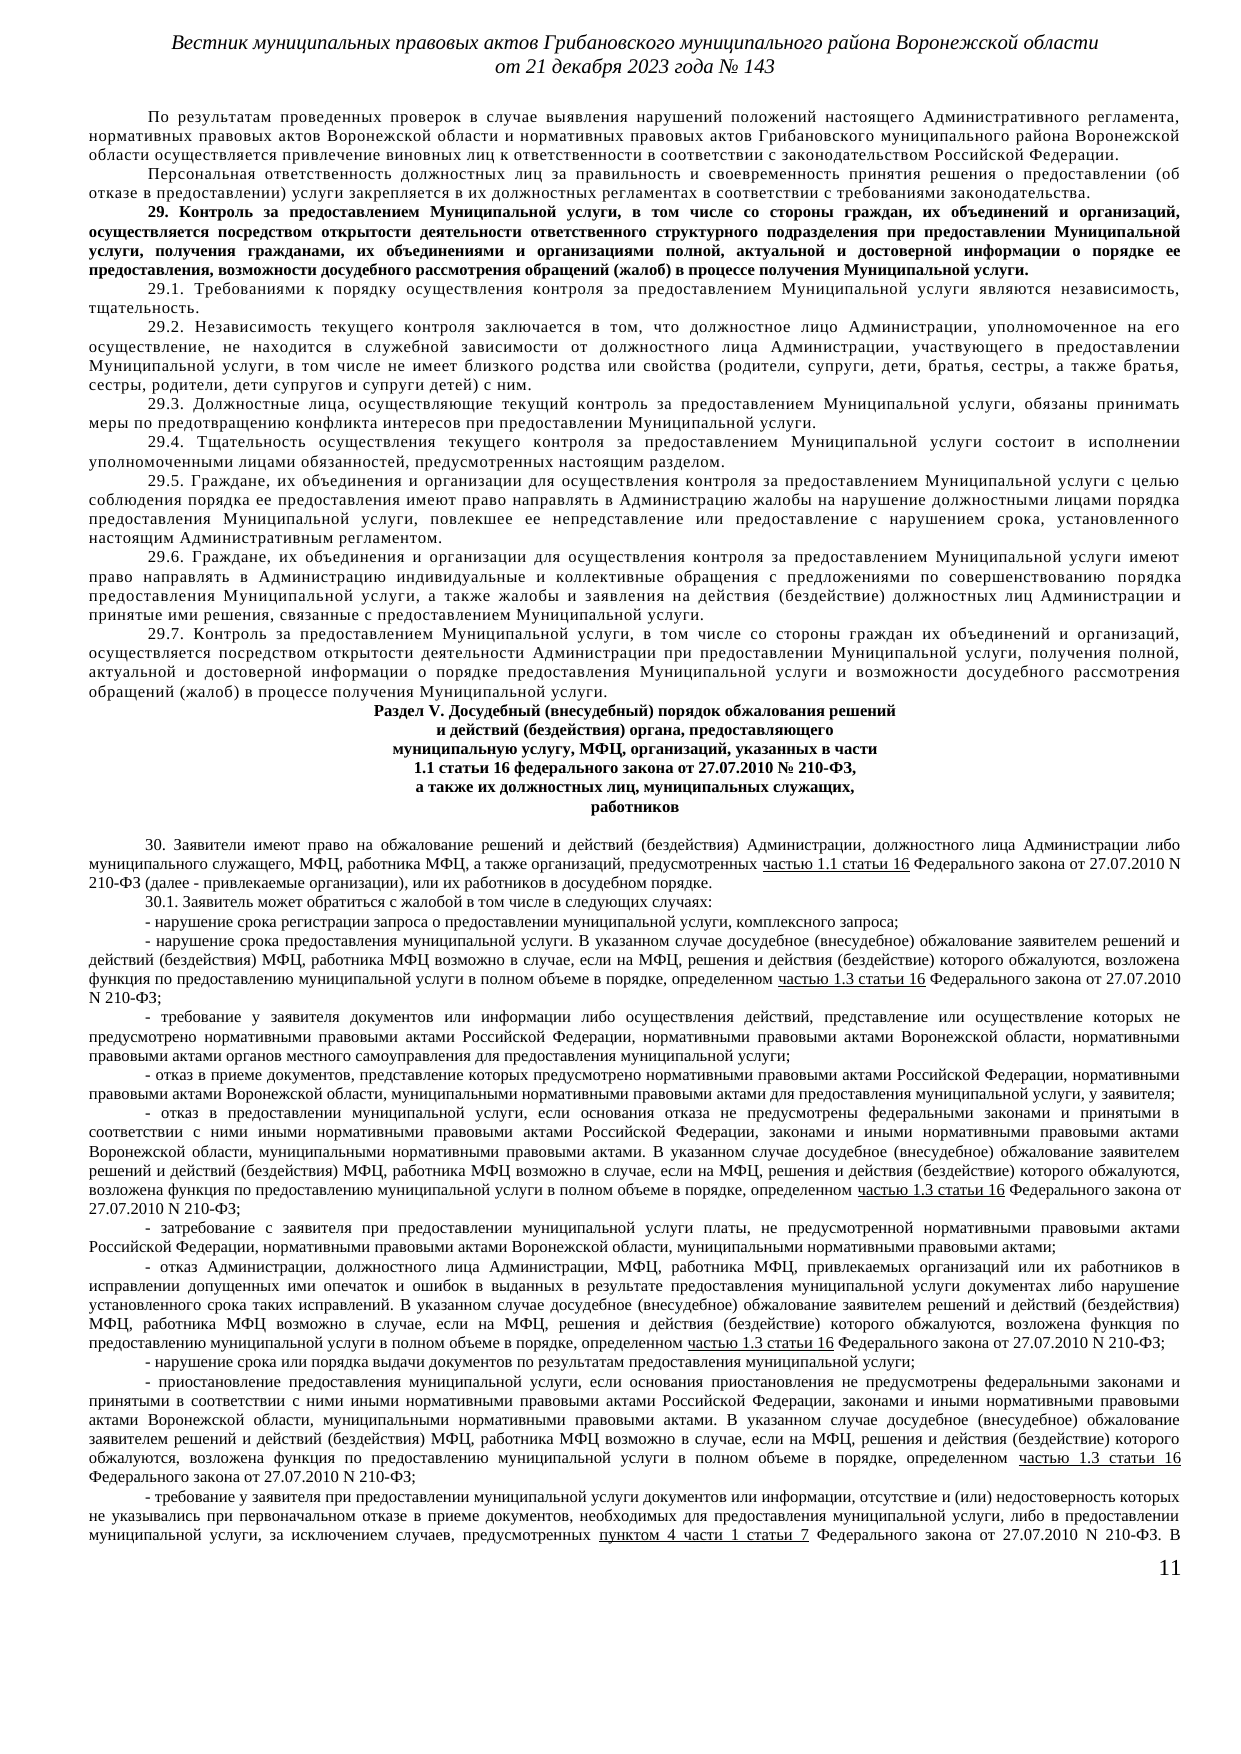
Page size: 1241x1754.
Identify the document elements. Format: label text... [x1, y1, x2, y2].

text 30.1. Заявитель может обратиться с жалобой в том числе в следующих случаях: [89, 892, 1181, 911]
text 29.7. Контроль за предоставлением Муниципальной услуги, в том числе со стороны граждан их объединений и организаций, осуществляется посредством открытости деятельности Администрации при предоставлении Муниципальной услуги, получения полной, актуальной и достоверной информации о порядке предоставления Муниципальной услуги и возможности досудебного рассмотрения обращений (жалоб) в процессе получения Муниципальной услуги. [89, 624, 1181, 701]
text 30. Заявители имеют право на обжалование решений и действий (бездействия) Администрации, должностного лица Администрации либо муниципального служащего, МФЦ, работника МФЦ, а также организаций, предусмотренных частью 1.1 статьи 16 Федерального закона от 27.07.2010 N 210-ФЗ (далее - привлекаемые организации), или их работников в досудебном порядке. [89, 835, 1181, 892]
text 29.2. Независимость текущего контроля заключается в том, что должностное лицо Администрации, уполномоченное на его осуществление, не находится в служебной зависимости от должностного лица Администрации, участвующего в предоставлении Муниципальной услуги, в том числе не имеет близкого родства или свойства (родители, супруги, дети, братья, сестры, а также братья, сестры, родители, дети супругов и супруги детей) с ним. [89, 317, 1181, 394]
text По результатам проведенных проверок в случае выявления нарушений положений настоящего Административного регламента, нормативных правовых актов Воронежской области и нормативных правовых актов Грибановского муниципального района Воронежской области осуществляется привлечение виновных лиц к ответственности в соответствии с законодательством Российской Федерации. [89, 106, 1181, 164]
text 29.1. Требованиями к порядку осуществления контроля за предоставлением Муниципальной услуги являются независимость, тщательность. [89, 279, 1181, 317]
text 1.1 статьи 16 федерального закона от 27.07.2010 № 210-ФЗ, [89, 758, 1181, 777]
text муниципальную услугу, МФЦ, организаций, указанных в части [89, 739, 1181, 758]
text 29. Контроль за предоставлением Муниципальной услуги, в том числе со стороны граждан, их объединений и организаций, осуществляется посредством открытости деятельности ответственного структурного подразделения при предоставлении Муниципальной услуги, получения гражданами, их объединениями и организациями полной, актуальной и достоверной информации о порядке ее предоставления, возможности досудебного рассмотрения обращений (жалоб) в процессе получения Муниципальной услуги. [89, 202, 1181, 279]
text Раздел V. Досудебный (внесудебный) порядок обжалования решений [89, 701, 1181, 720]
text - нарушение срока предоставления муниципальной услуги. В указанном случае досудебное (внесудебное) обжалование заявителем решений и действий (бездействия) МФЦ, работника МФЦ возможно в случае, если на МФЦ, решения и действия (бездействие) которого обжалуются, возложена функция по предоставлению муниципальной услуги в полном объеме в порядке, определенном частью 1.3 статьи 16 Федерального закона от 27.07.2010 N 210-ФЗ; [89, 931, 1181, 1007]
text - отказ в предоставлении муниципальной услуги, если основания отказа не предусмотрены федеральными законами и принятыми в соответствии с ними иными нормативными правовыми актами Российской Федерации, законами и иными нормативными правовыми актами Воронежской области, муниципальными нормативными правовыми актами. В указанном случае досудебное (внесудебное) обжалование заявителем решений и действий (бездействия) МФЦ, работника МФЦ возможно в случае, если на МФЦ, решения и действия (бездействие) которого обжалуются, возложена функция по предоставлению муниципальной услуги в полном объеме в порядке, определенном частью 1.3 статьи 16 Федерального закона от 27.07.2010 N 210-ФЗ; [89, 1103, 1181, 1218]
text 29.3. Должностные лица, осуществляющие текущий контроль за предоставлением Муниципальной услуги, обязаны принимать меры по предотвращению конфликта интересов при предоставлении Муниципальной услуги. [89, 394, 1181, 432]
text 29.4. Тщательность осуществления текущего контроля за предоставлением Муниципальной услуги состоит в исполнении уполномоченными лицами обязанностей, предусмотренных настоящим разделом. [89, 432, 1181, 471]
text - затребование с заявителя при предоставлении муниципальной услуги платы, не предусмотренной нормативными правовыми актами Российской Федерации, нормативными правовыми актами Воронежской области, муниципальными нормативными правовыми актами; [89, 1218, 1181, 1256]
text - нарушение срока или порядка выдачи документов по результатам предоставления муниципальной услуги; [89, 1352, 1181, 1371]
text работников [89, 796, 1181, 816]
text 29.6. Граждане, их объединения и организации для осуществления контроля за предоставлением Муниципальной услуги имеют право направлять в Администрацию индивидуальные и коллективные обращения с предложениями по совершенствованию порядка предоставления Муниципальной услуги, а также жалобы и заявления на действия (бездействие) должностных лиц Администрации и принятые ими решения, связанные с предоставлением Муниципальной услуги. [89, 547, 1181, 624]
text - отказ Администрации, должностного лица Администрации, МФЦ, работника МФЦ, привлекаемых организаций или их работников в исправлении допущенных ими опечаток и ошибок в выданных в результате предоставления муниципальной услуги документах либо нарушение установленного срока таких исправлений. В указанном случае досудебное (внесудебное) обжалование заявителем решений и действий (бездействия) МФЦ, работника МФЦ возможно в случае, если на МФЦ, решения и действия (бездействие) которого обжалуются, возложена функция по предоставлению муниципальной услуги в полном объеме в порядке, определенном частью 1.3 статьи 16 Федерального закона от 27.07.2010 N 210-ФЗ; [89, 1256, 1181, 1352]
text 29.5. Граждане, их объединения и организации для осуществления контроля за предоставлением Муниципальной услуги с целью соблюдения порядка ее предоставления имеют право направлять в Администрацию жалобы на нарушение должностными лицами порядка предоставления Муниципальной услуги, повлекшее ее непредставление или предоставление с нарушением срока, установленного настоящим Административным регламентом. [89, 471, 1181, 547]
text - отказ в приеме документов, представление которых предусмотрено нормативными правовыми актами Российской Федерации, нормативными правовыми актами Воронежской области, муниципальными нормативными правовыми актами для предоставления муниципальной услуги, у заявителя; [89, 1065, 1181, 1103]
text - приостановление предоставления муниципальной услуги, если основания приостановления не предусмотрены федеральными законами и принятыми в соответствии с ними иными нормативными правовыми актами Российской Федерации, законами и иными нормативными правовыми актами Воронежской области, муниципальными нормативными правовыми актами. В указанном случае досудебное (внесудебное) обжалование заявителем решений и действий (бездействия) МФЦ, работника МФЦ возможно в случае, если на МФЦ, решения и действия (бездействие) которого обжалуются, возложена функция по предоставлению муниципальной услуги в полном объеме в порядке, определенном частью 1.3 статьи 16 Федерального закона от 27.07.2010 N 210-ФЗ; [89, 1371, 1181, 1486]
text а также их должностных лиц, муниципальных служащих, [89, 777, 1181, 796]
text - требование у заявителя документов или информации либо осуществления действий, представление или осуществление которых не предусмотрено нормативными правовыми актами Российской Федерации, нормативными правовыми актами Воронежской области, нормативными правовыми актами органов местного самоуправления для предоставления муниципальной услуги; [89, 1007, 1181, 1065]
text - нарушение срока регистрации запроса о предоставлении муниципальной услуги, комплексного запроса; [89, 911, 1181, 931]
text и действий (бездействия) органа, предоставляющего [89, 720, 1181, 739]
text Персональная ответственность должностных лиц за правильность и своевременность принятия решения о предоставлении (об отказе в предоставлении) услуги закрепляется в их должностных регламентах в соответствии с требованиями законодательства. [89, 164, 1181, 202]
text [89, 1486, 1181, 1544]
